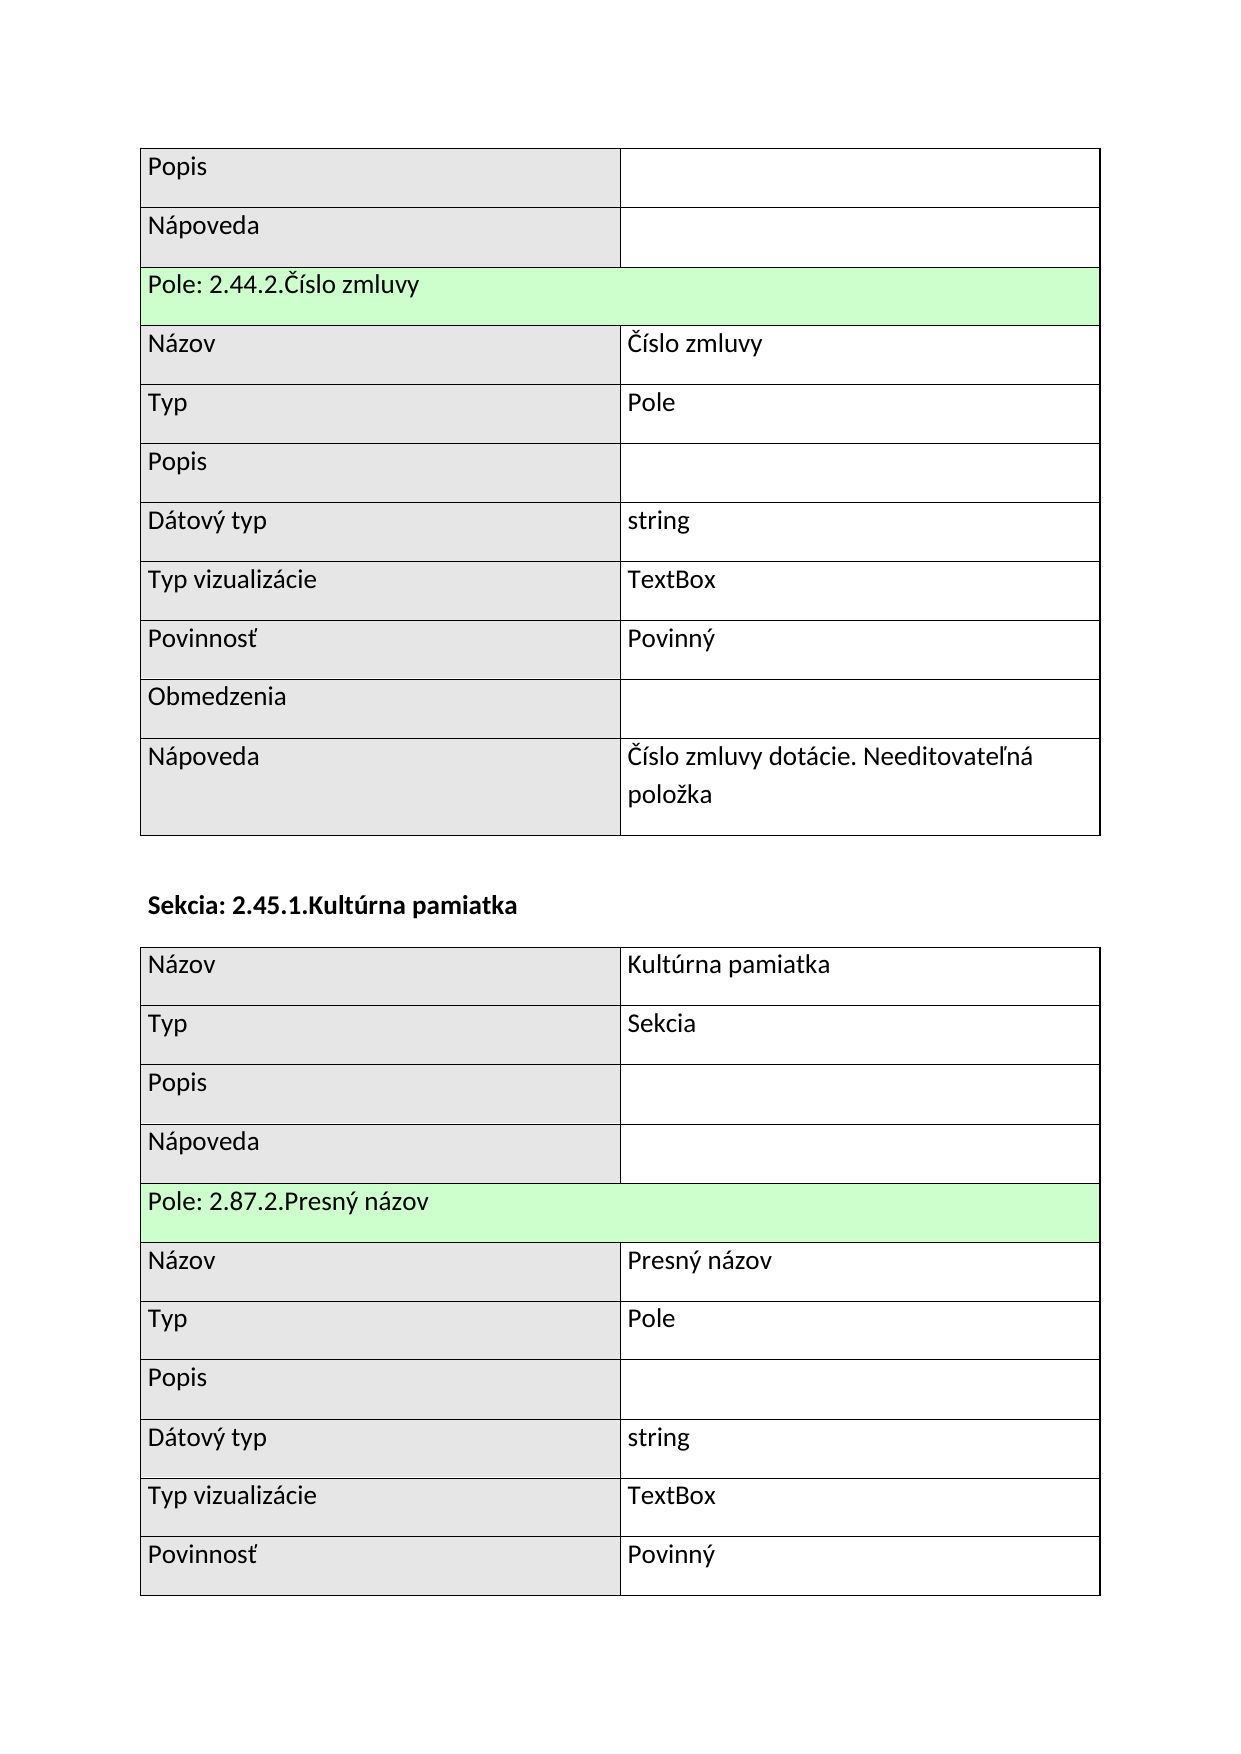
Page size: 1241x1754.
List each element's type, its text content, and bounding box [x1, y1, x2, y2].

table_cell Názov [141, 1243, 620, 1301]
table_cell Popis [141, 444, 620, 502]
table_cell Dátový typ [141, 503, 620, 561]
table_cell Typ vizualizácie [141, 562, 620, 620]
table_cell Typ vizualizácie [141, 1479, 620, 1536]
table_cell TextBox [621, 1479, 1099, 1536]
table_cell Pole: 2.87.2.Presný názov [141, 1184, 1099, 1242]
text Sekcia: 2.45.1.Kultúrna pamiatka [148, 888, 1093, 921]
table_cell Typ [141, 385, 620, 443]
table_cell [621, 208, 1099, 267]
table_cell [621, 1125, 1099, 1183]
table_cell Dátový typ [141, 1420, 620, 1477]
table_cell Presný názov [621, 1243, 1099, 1301]
table_cell [621, 444, 1099, 502]
table_cell Obmedzenia [141, 680, 620, 738]
table_cell Popis [141, 1065, 620, 1123]
table_cell Popis [141, 149, 620, 207]
table_cell Číslo zmluvy dotácie. Needitovateľná položka [621, 739, 1099, 835]
table_header Kultúrna pamiatka [621, 948, 1099, 1005]
table_cell string [621, 503, 1099, 561]
table_cell Povinnosť [141, 1537, 620, 1595]
table_cell string [621, 1420, 1099, 1477]
table_cell Pole [621, 385, 1099, 443]
table_cell Pole: 2.44.2.Číslo zmluvy [141, 268, 1099, 325]
table_cell Povinnosť [141, 621, 620, 678]
table_cell Číslo zmluvy [621, 326, 1099, 384]
table_cell Povinný [621, 1537, 1099, 1595]
table_cell TextBox [621, 562, 1099, 620]
table_cell Povinný [621, 621, 1099, 678]
table_cell Nápoveda [141, 1125, 620, 1183]
table_cell [621, 1360, 1099, 1419]
table_header Názov [141, 948, 620, 1005]
table_cell [621, 149, 1099, 207]
table_cell Popis [141, 1360, 620, 1419]
table_cell [621, 680, 1099, 738]
table_cell Nápoveda [141, 739, 620, 835]
table_cell Nápoveda [141, 208, 620, 267]
table_cell Názov [141, 326, 620, 384]
table_cell Typ [141, 1302, 620, 1359]
table_cell [621, 1065, 1099, 1123]
table_cell Pole [621, 1302, 1099, 1359]
table_cell Sekcia [621, 1006, 1099, 1064]
table_cell Typ [141, 1006, 620, 1064]
